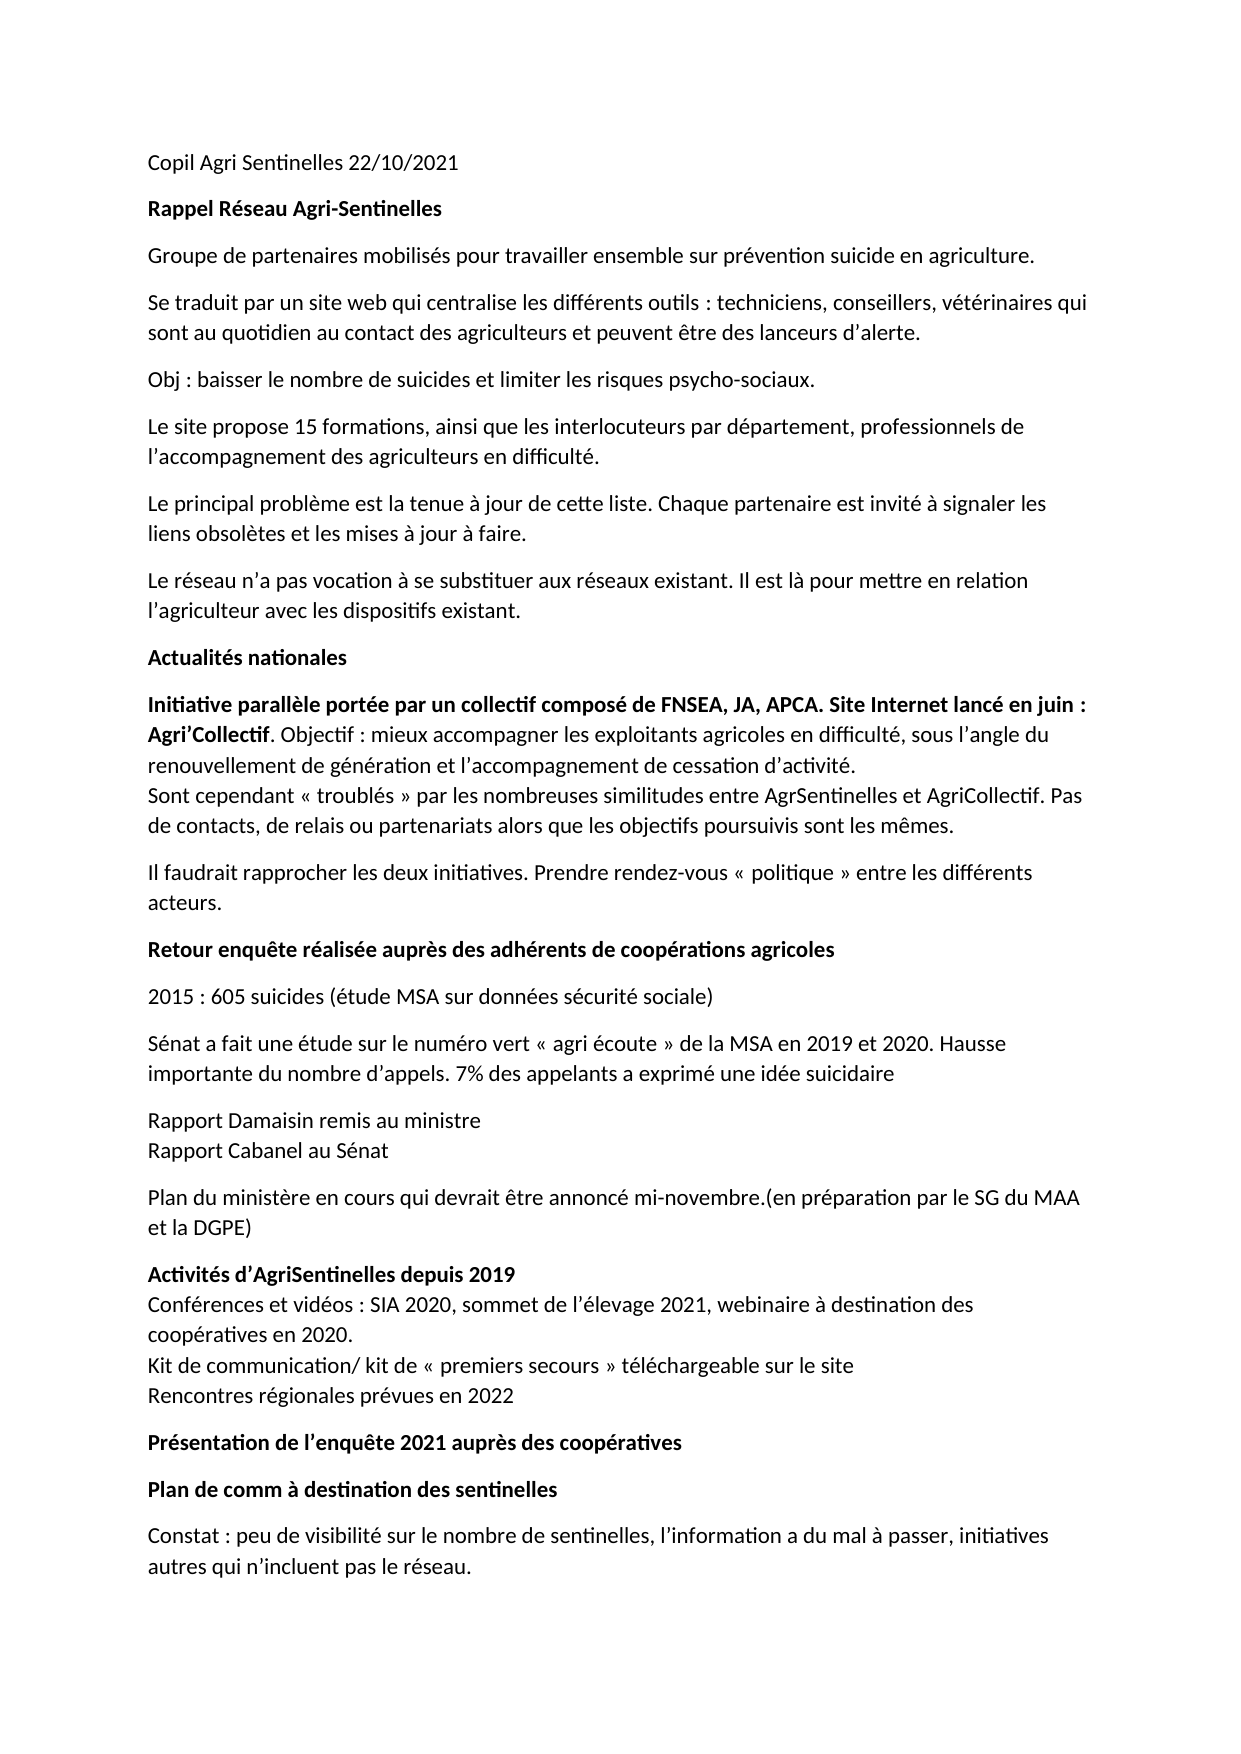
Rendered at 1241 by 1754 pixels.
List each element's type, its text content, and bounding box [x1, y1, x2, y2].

text Le site propose 15 formations, ainsi que les interlocuteurs par département, professionnels de l’accompagnement des agriculteurs en difficulté. [148, 412, 1093, 470]
text Le principal problème est la tenue à jour de cette liste. Chaque partenaire est invité à signaler les liens obsolètes et les mises à jour à faire. [148, 489, 1093, 547]
text Il faudrait rapprocher les deux initiatives. Prendre rendez-vous « politique » entre les différents acteurs. [148, 858, 1093, 916]
text Constat : peu de visibilité sur le nombre de sentinelles, l’information a du mal à passer, initiatives autres qui n’incluent pas le réseau. [148, 1522, 1093, 1580]
text 2015 : 605 suicides (étude MSA sur données sécurité sociale) [148, 982, 1093, 1010]
text Plan du ministère en cours qui devrait être annoncé mi-novembre.(en préparation par le SG du MAA et la DGPE) [148, 1183, 1093, 1241]
text Se traduit par un site web qui centralise les différents outils : techniciens, conseillers, vétérinaires qui sont au quotidien au contact des agriculteurs et peuvent être des lanceurs d’alerte. [148, 288, 1093, 346]
text Sénat a fait une étude sur le numéro vert « agri écoute » de la MSA en 2019 et 2020. Hausse importante du nombre d’appels. 7% des appelants a exprimé une idée suicidaire [148, 1029, 1093, 1087]
text Retour enquête réalisée auprès des adhérents de coopérations agricoles [148, 935, 1093, 963]
text Plan de comm à destination des sentinelles [148, 1475, 1093, 1503]
text Présentation de l’enquête 2021 auprès des coopératives [148, 1428, 1093, 1456]
text Actualités nationales [148, 643, 1093, 671]
text Rappel Réseau Agri-Sentinelles [148, 194, 1093, 222]
text Groupe de partenaires mobilisés pour travailler ensemble sur prévention suicide en agriculture. [148, 241, 1093, 269]
text Activités d’AgriSentinelles depuis 2019 Conférences et vidéos : SIA 2020, sommet de l’élevage 2021, webinaire à destination des coopératives en 2020. Kit de communication/ kit de « premiers secours » téléchargeable sur le site Rencontres régionales prévues en 2022 [148, 1260, 1093, 1409]
text Obj : baisser le nombre de suicides et limiter les risques psycho-sociaux. [148, 365, 1093, 393]
text Copil Agri Sentinelles 22/10/2021 [148, 148, 1093, 176]
text Le réseau n’a pas vocation à se substituer aux réseaux existant. Il est là pour mettre en relation l’agriculteur avec les dispositifs existant. [148, 566, 1093, 624]
text Rapport Damaisin remis au ministre Rapport Cabanel au Sénat [148, 1106, 1093, 1164]
text Initiative parallèle portée par un collectif composé de FNSEA, JA, APCA. Site Internet lancé en juin : Agri’Collectif. Objectif : mieux accompagner les exploitants agricoles en difficulté, sous l’angle du renouvellement de génération et l’accompagnement de cessation d’activité. Sont cependant « troublés » par les nombreuses similitudes entre AgrSentinelles et AgriCollectif. Pas de contacts, de relais ou partenariats alors que les objectifs poursuivis sont les mêmes. [148, 690, 1093, 839]
